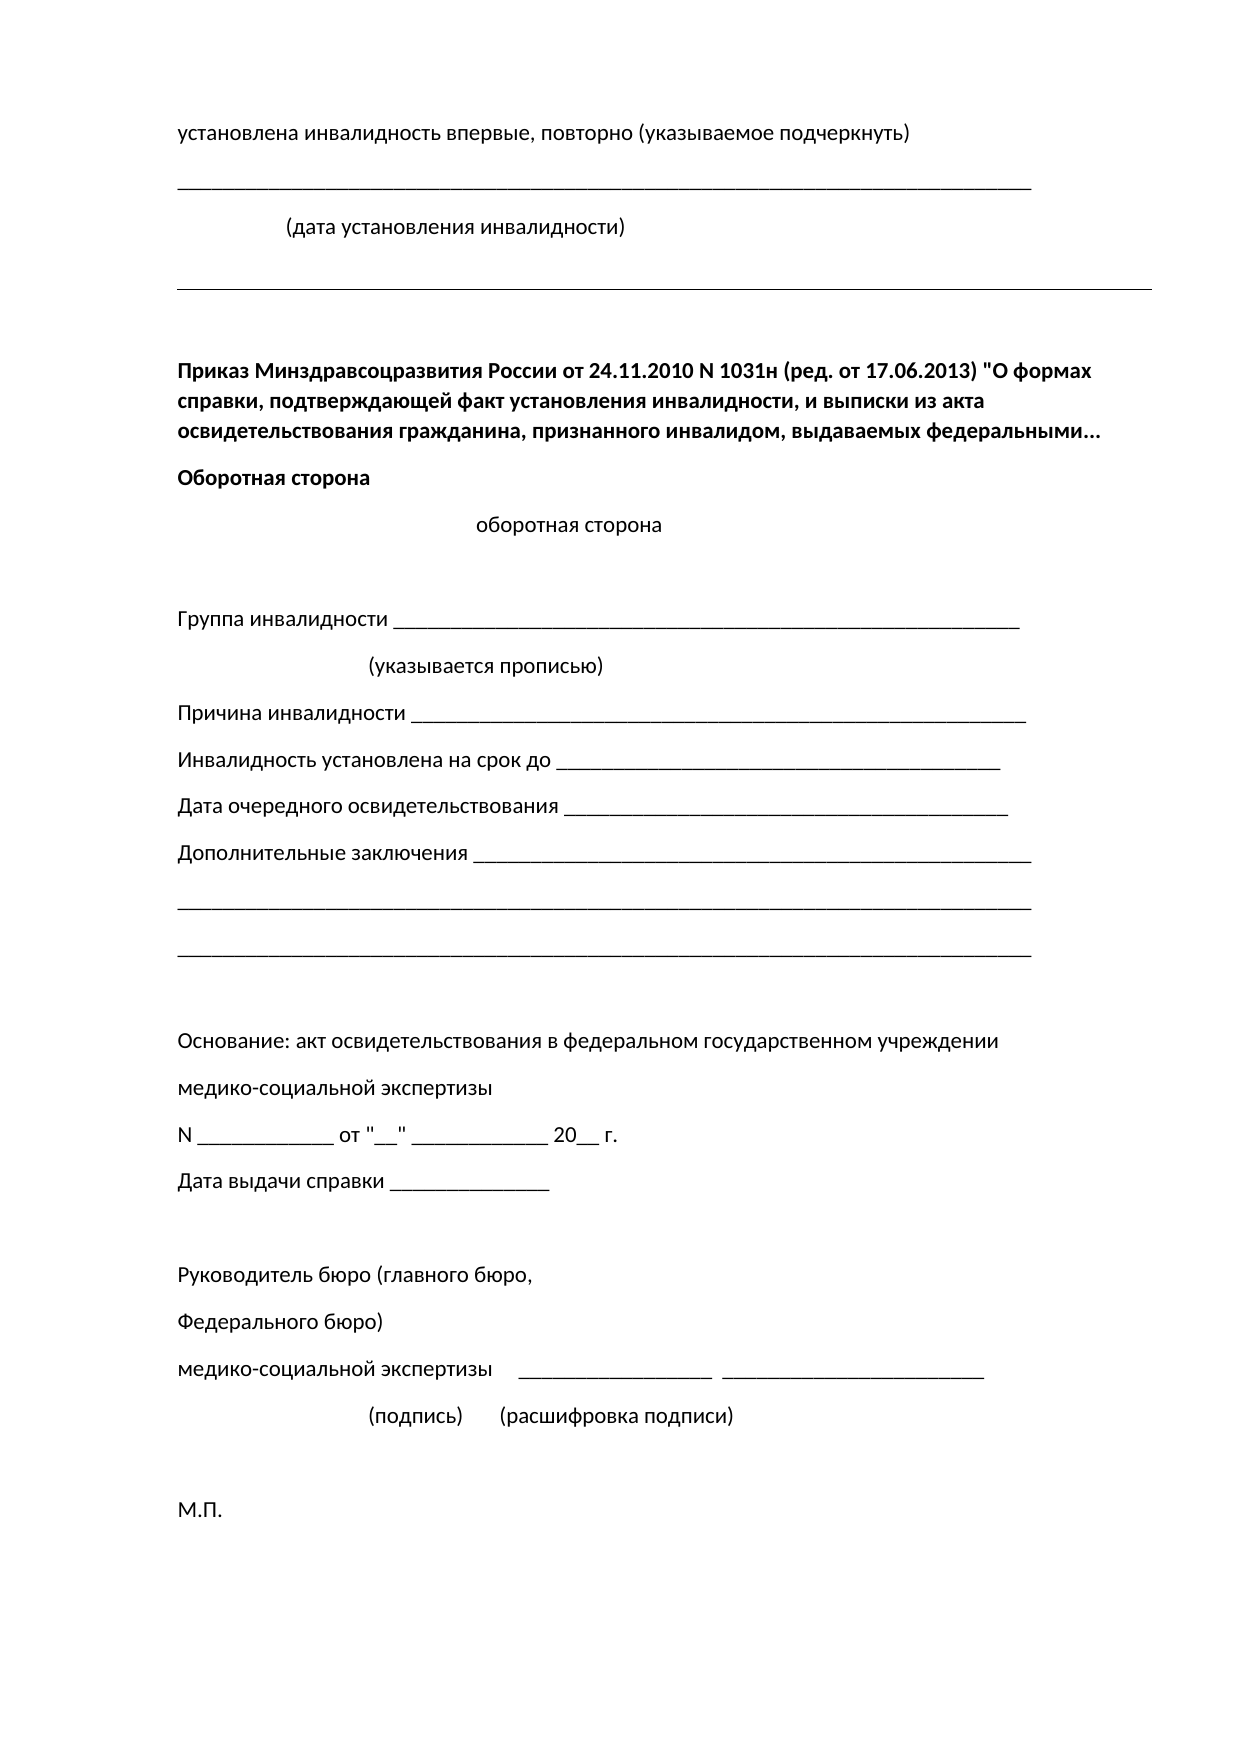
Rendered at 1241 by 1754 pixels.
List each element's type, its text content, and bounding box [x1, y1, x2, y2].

text Основание: акт освидетельствования в федеральном государственном учреждении [177, 1026, 1152, 1054]
text Дата очередного освидетельствования _______________________________________ [177, 792, 1152, 819]
text установлена инвалидность впервые, повторно (указываемое подчеркнуть) [177, 118, 1152, 146]
text Руководитель бюро (главного бюро, [177, 1260, 1152, 1288]
text оборотная сторона [177, 510, 1152, 538]
text Инвалидность установлена на срок до _______________________________________ [177, 745, 1152, 773]
text Приказ Минздравсоцразвития России от 24.11.2010 N 1031н (ред. от 17.06.2013) "О формах справки, подтверждающей факт установления инвалидности, и выписки из акта освидетельствования гражданина, признанного инвалидом, выдаваемых федеральными... [177, 356, 1152, 444]
text Федерального бюро) [177, 1307, 1152, 1335]
text Оборотная сторона [177, 463, 1152, 491]
text медико-социальной экспертизы _________________ _______________________ [177, 1354, 1152, 1382]
text Группа инвалидности _______________________________________________________ [177, 604, 1152, 632]
text М.П. [177, 1495, 1152, 1523]
text Причина инвалидности ______________________________________________________ [177, 698, 1152, 726]
text медико-социальной экспертизы [177, 1073, 1152, 1101]
text Дата выдачи справки ______________ [177, 1167, 1152, 1194]
text (подпись) (расшифровка подписи) [177, 1401, 1152, 1429]
text ___________________________________________________________________________ [177, 885, 1152, 913]
text N ____________ от "__" ____________ 20__ г. [177, 1120, 1152, 1148]
text (указывается прописью) [177, 651, 1152, 679]
text ___________________________________________________________________________ [177, 932, 1152, 960]
text (дата установления инвалидности) [177, 212, 1152, 240]
text ___________________________________________________________________________ [177, 165, 1152, 193]
text Дополнительные заключения _________________________________________________ [177, 838, 1152, 866]
